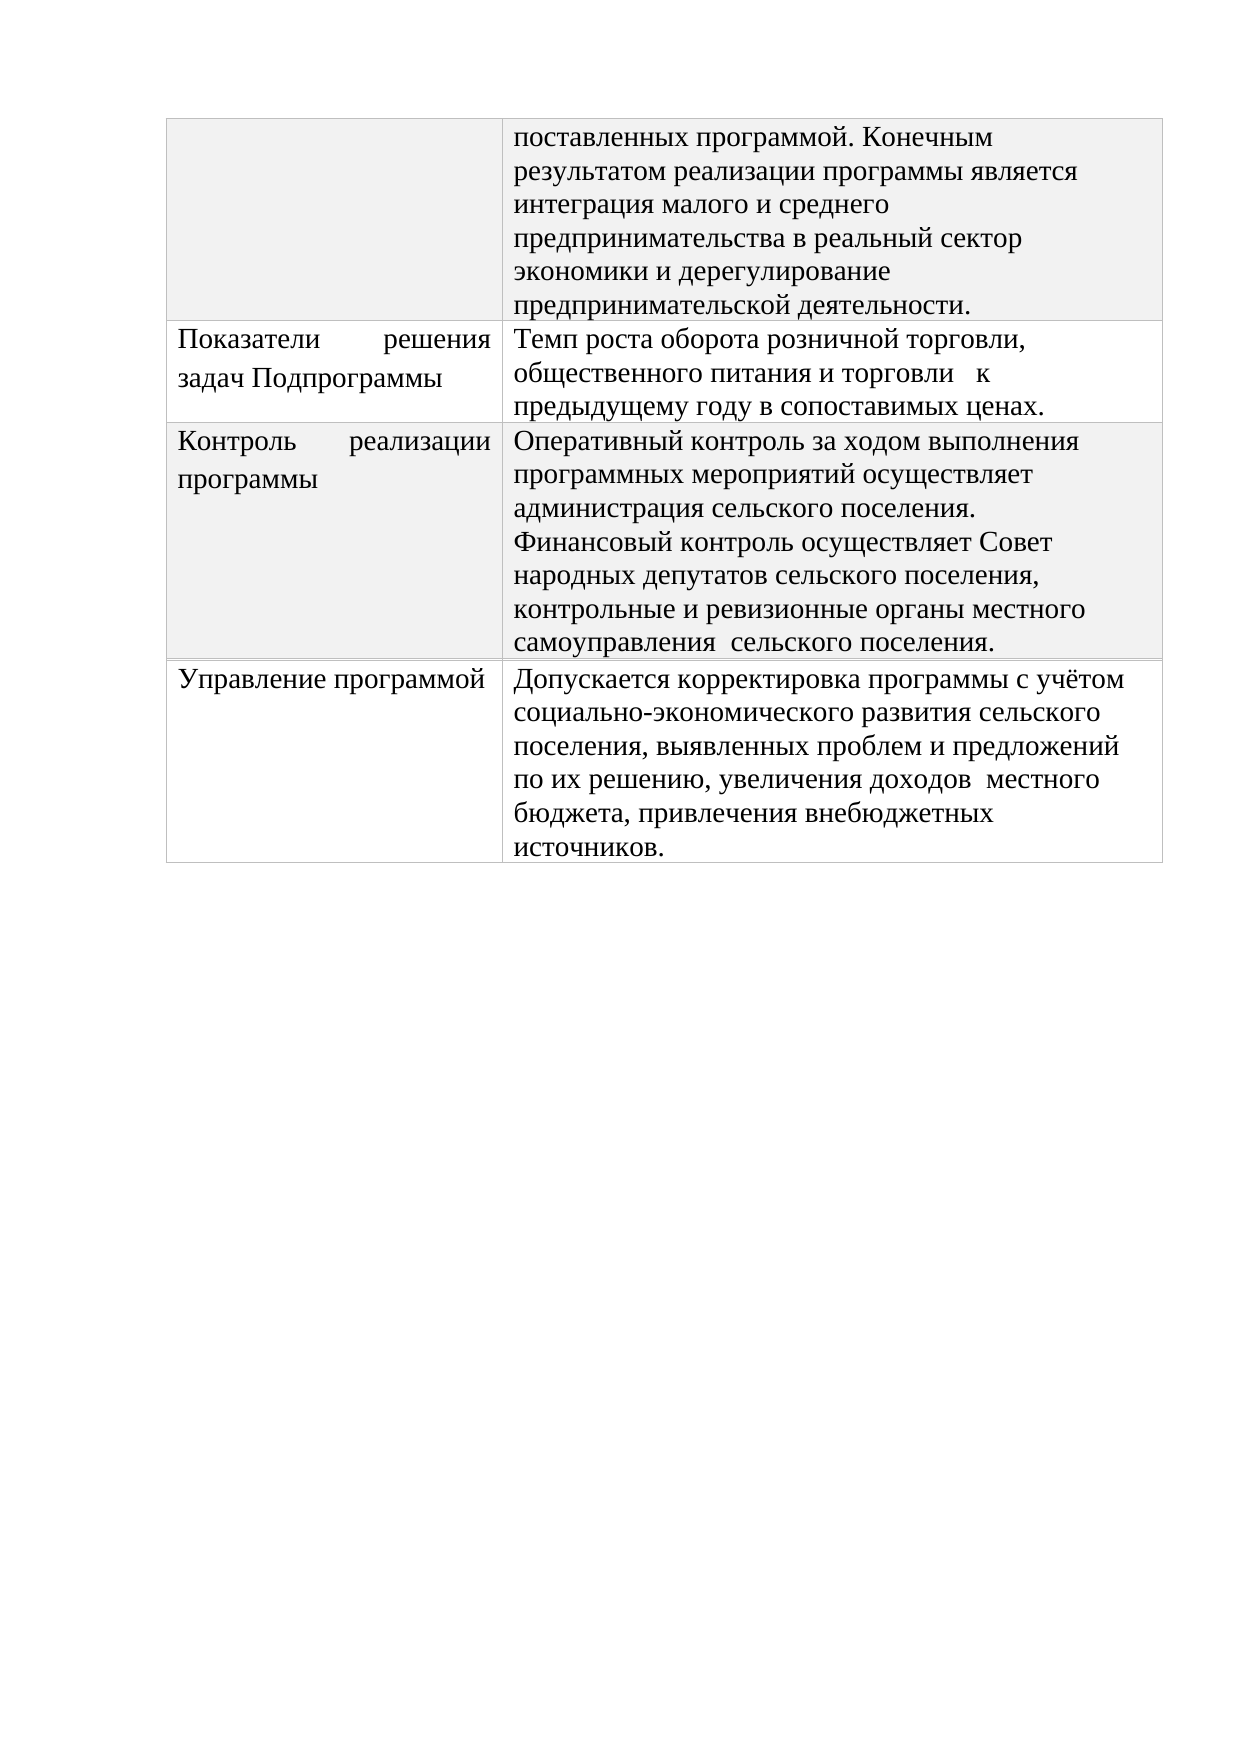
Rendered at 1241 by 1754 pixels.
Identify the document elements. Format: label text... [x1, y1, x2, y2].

table_cell Управление программой [167, 661, 502, 862]
table_cell Показатели решения задач Подпрограммы [167, 321, 502, 422]
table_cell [167, 119, 502, 320]
table_cell Допускается корректировка программы с учётом социально-экономического развития сельского поселения, выявленных проблем и предложений по их решению, увеличения доходов местного бюджета, привлечения внебюджетных источников. [503, 661, 1162, 862]
table_cell Оперативный контроль за ходом выполнения программных мероприятий осуществляет администрация сельского поселения. Финансовый контроль осуществляет Совет народных депутатов сельского поселения, контрольные и ревизионные органы местного самоуправления сельского поселения. [503, 423, 1162, 658]
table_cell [503, 119, 1162, 320]
table_cell Контроль реализации программы [167, 423, 502, 658]
table_cell Темп роста оборота розничной торговли, общественного питания и торговли к предыдущему году в сопоставимых ценах. [503, 321, 1162, 422]
